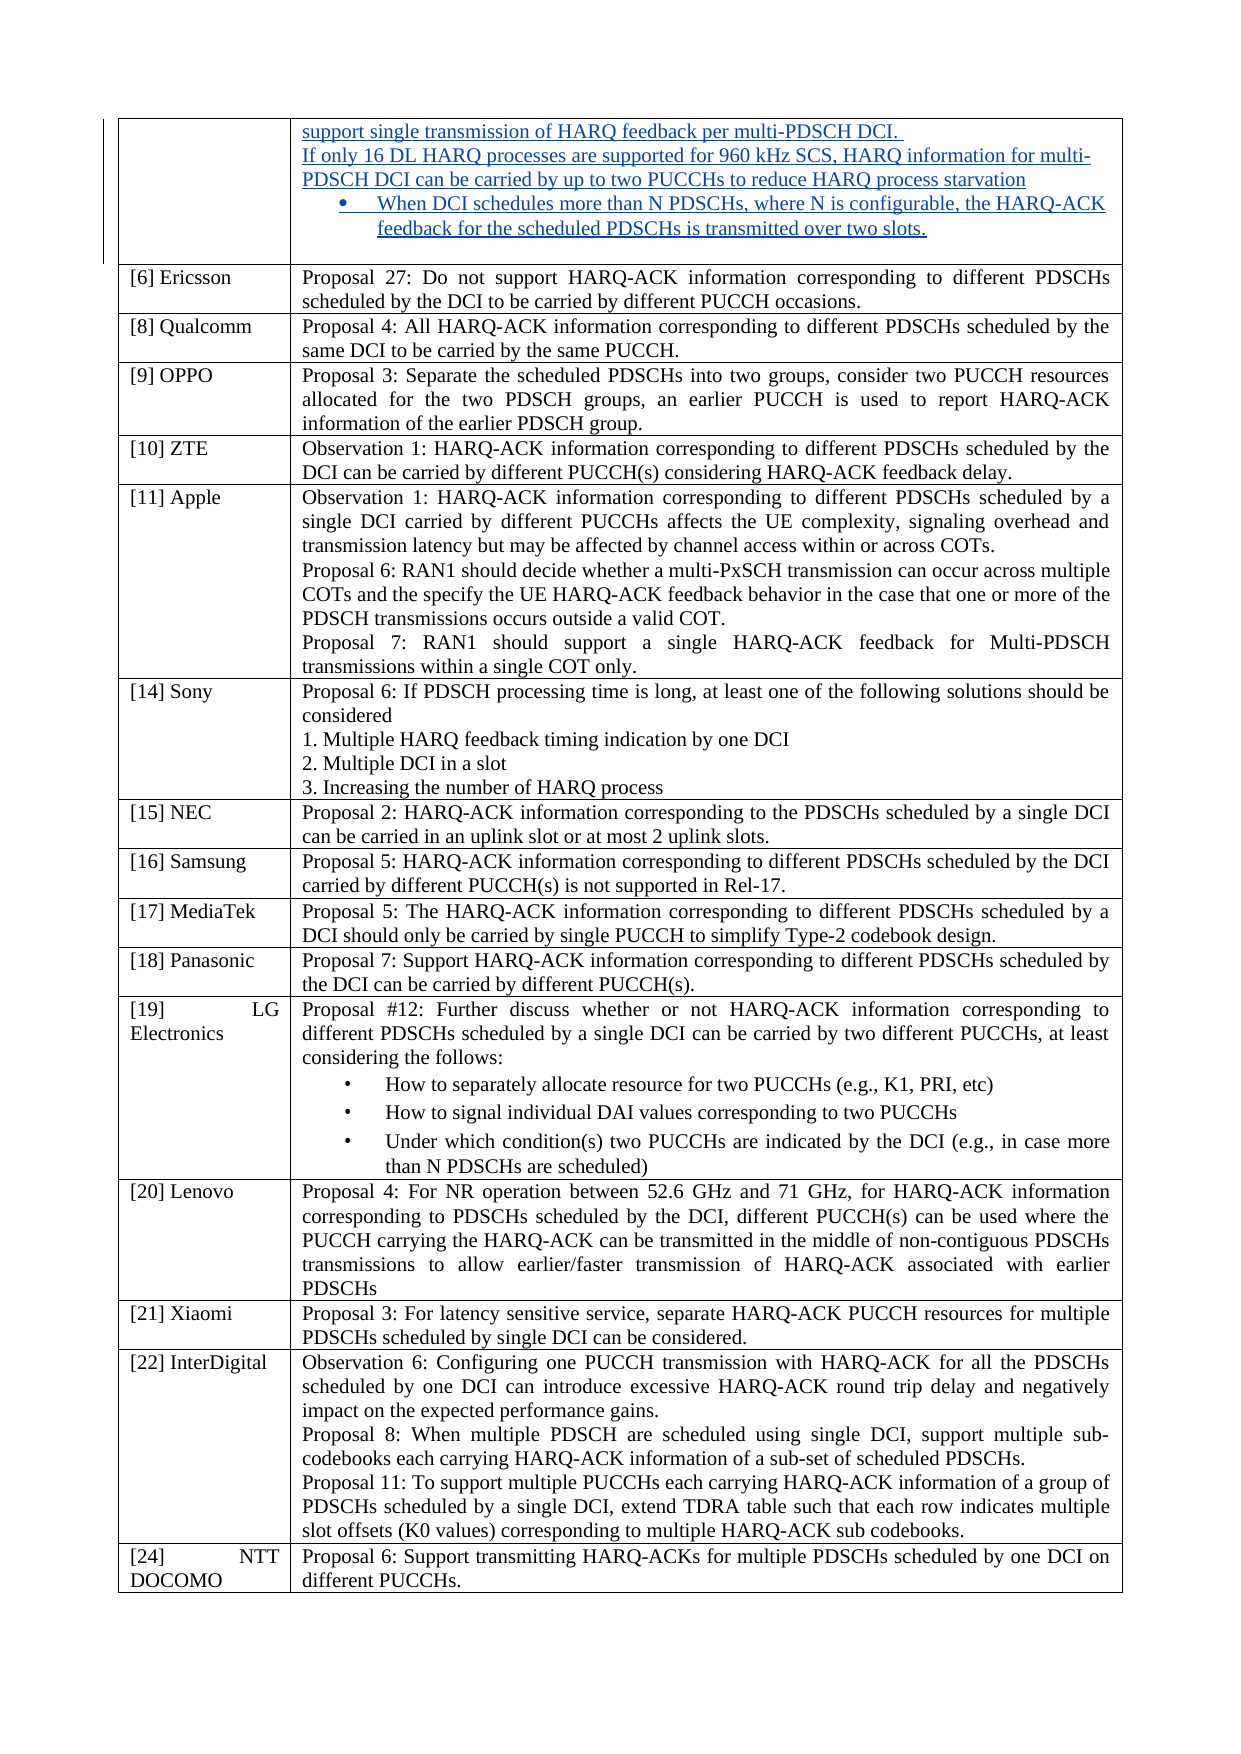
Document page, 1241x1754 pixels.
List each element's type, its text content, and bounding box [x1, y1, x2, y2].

table_cell [6] Ericsson [119, 265, 290, 313]
table_cell Proposal 7: Support HARQ-ACK information corresponding to different PDSCHs scheduled by the DCI can be carried by different PUCCH(s). [291, 948, 1122, 996]
table_cell Proposal #12: Further discuss whether or not HARQ-ACK information corresponding to different PDSCHs scheduled by a single DCI can be carried by two different PUCCHs, at least considering the follows: How to separately allocate resource for two PUCCHs (e.g., K1, PRI, etc) How to signal individual DAI values corresponding to two PUCCHs Under which condition(s) two PUCCHs are indicated by the DCI (e.g., in case more than N PDSCHs are scheduled) [291, 997, 1122, 1178]
table_cell [24] NTT DOCOMO [119, 1544, 290, 1592]
table_cell [19] LG Electronics [119, 997, 290, 1178]
table_cell [21] Xiaomi [119, 1301, 290, 1349]
table_cell [9] OPPO [119, 363, 290, 435]
table_cell Proposal 5: The HARQ-ACK information corresponding to different PDSCHs scheduled by a DCI should only be carried by single PUCCH to simplify Type-2 codebook design. [291, 899, 1122, 947]
table_cell Proposal 2: HARQ-ACK information corresponding to the PDSCHs scheduled by a single DCI can be carried in an uplink slot or at most 2 uplink slots. [291, 800, 1122, 848]
table_cell [20] Lenovo [119, 1180, 290, 1300]
table_cell [10] ZTE [119, 436, 290, 484]
table_cell Observation 1: HARQ-ACK information corresponding to different PDSCHs scheduled by a single DCI carried by different PUCCHs affects the UE complexity, signaling overhead and transmission latency but may be affected by channel access within or across COTs. Proposal 6: RAN1 should decide whether a multi-PxSCH transmission can occur across multiple COTs and the specify the UE HARQ-ACK feedback behavior in the case that one or more of the PDSCH transmissions occurs outside a valid COT. Proposal 7: RAN1 should support a single HARQ-ACK feedback for Multi-PDSCH transmissions within a single COT only. [291, 485, 1122, 678]
table_cell Observation 6: Configuring one PUCCH transmission with HARQ-ACK for all the PDSCHs scheduled by one DCI can introduce excessive HARQ-ACK round trip delay and negatively impact on the expected performance gains. Proposal 8: When multiple PDSCH are scheduled using single DCI, support multiple sub-codebooks each carrying HARQ-ACK information of a sub-set of scheduled PDSCHs. Proposal 11: To support multiple PUCCHs each carrying HARQ-ACK information of a group of PDSCHs scheduled by a single DCI, extend TDRA table such that each row indicates multiple slot offsets (K0 values) corresponding to multiple HARQ-ACK sub codebooks. [291, 1350, 1122, 1542]
table_cell Proposal 5: HARQ-ACK information corresponding to different PDSCHs scheduled by the DCI carried by different PUCCH(s) is not supported in Rel-17. [291, 849, 1122, 897]
table_cell Proposal 3: For latency sensitive service, separate HARQ-ACK PUCCH resources for multiple PDSCHs scheduled by single DCI can be considered. [291, 1301, 1122, 1349]
table_cell [22] InterDigital [119, 1350, 290, 1542]
table_cell [14] Sony [119, 679, 290, 799]
table_cell [11] Apple [119, 485, 290, 678]
table_cell Proposal 3: Separate the scheduled PDSCHs into two groups, consider two PUCCH resources allocated for the two PDSCH groups, an earlier PUCCH is used to report HARQ-ACK information of the earlier PDSCH group. [291, 363, 1122, 435]
table_cell Observation 1: HARQ-ACK information corresponding to different PDSCHs scheduled by the DCI can be carried by different PUCCH(s) considering HARQ-ACK feedback delay. [291, 436, 1122, 484]
table_cell [16] Samsung [119, 849, 290, 897]
table_cell [18] Panasonic [119, 948, 290, 996]
table_cell Proposal 6: If PDSCH processing time is long, at least one of the following solutions should be considered 1. Multiple HARQ feedback timing indication by one DCI 2. Multiple DCI in a slot 3. Increasing the number of HARQ process [291, 679, 1122, 799]
table_cell [8] Qualcomm [119, 314, 290, 362]
table_cell Proposal 4: All HARQ-ACK information corresponding to different PDSCHs scheduled by the same DCI to be carried by the same PUCCH. [291, 314, 1122, 362]
table_cell Proposal 6: Support transmitting HARQ-ACKs for multiple PDSCHs scheduled by one DCI on different PUCCHs. [291, 1544, 1122, 1592]
table_cell [119, 119, 290, 263]
table_cell [17] MediaTek [119, 899, 290, 947]
table_cell Proposal 27: Do not support HARQ-ACK information corresponding to different PDSCHs scheduled by the DCI to be carried by different PUCCH occasions. [291, 265, 1122, 313]
table_cell [291, 119, 1122, 263]
table_cell Proposal 4: For NR operation between 52.6 GHz and 71 GHz, for HARQ-ACK information corresponding to PDSCHs scheduled by the DCI, different PUCCH(s) can be used where the PUCCH carrying the HARQ-ACK can be transmitted in the middle of non-contiguous PDSCHs transmissions to allow earlier/faster transmission of HARQ-ACK associated with earlier PDSCHs [291, 1180, 1122, 1300]
table_cell [15] NEC [119, 800, 290, 848]
